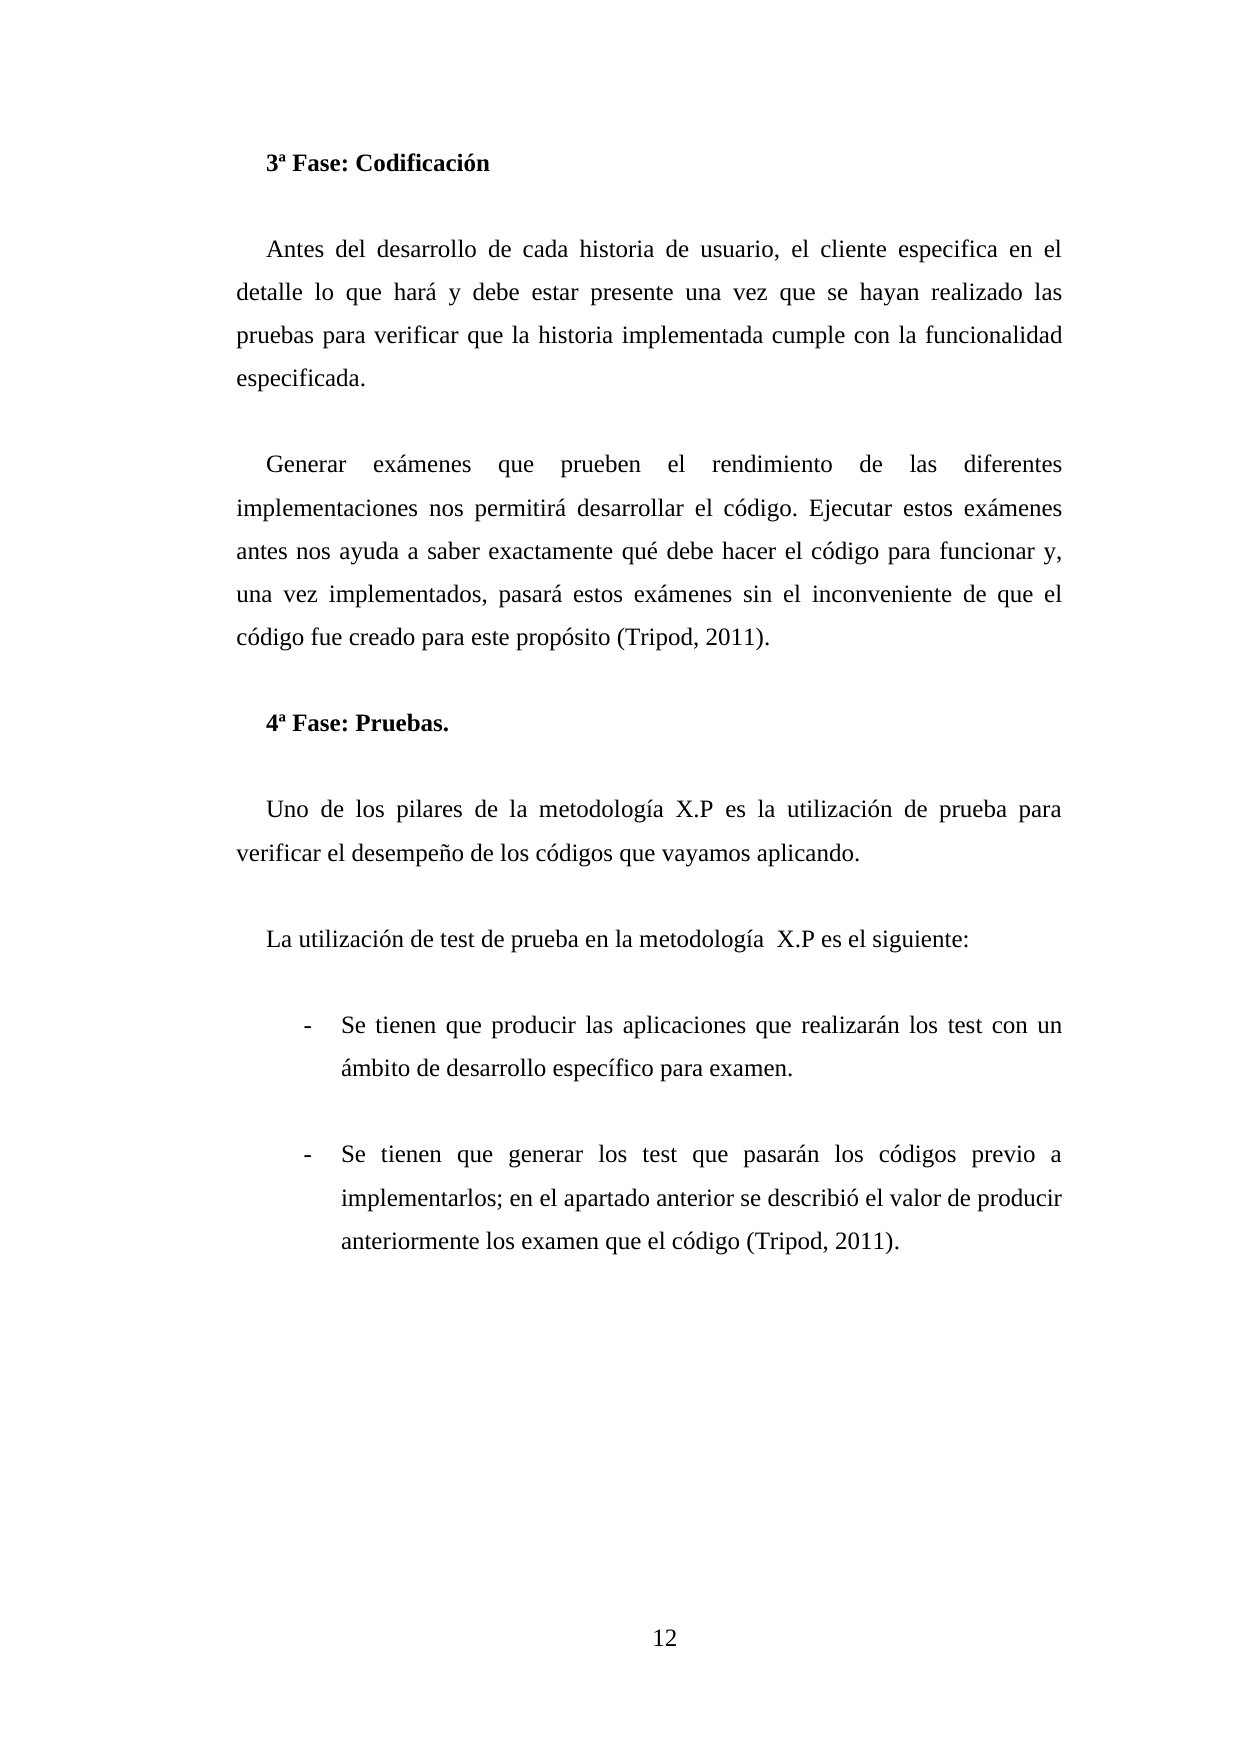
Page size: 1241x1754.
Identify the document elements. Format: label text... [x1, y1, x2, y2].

text Generar exámenes que prueben el rendimiento de las diferentes implementaciones nos permitirá desarrollar el código. Ejecutar estos exámenes antes nos ayuda a saber exactamente qué debe hacer el código para funcionar y, una vez implementados, pasará estos exámenes sin el inconveniente de que el código fue creado para este propósito . [236, 449, 1063, 651]
text Antes del desarrollo de cada historia de usuario, el cliente especifica en el detalle lo que hará y debe estar presente una vez que se hayan realizado las pruebas para verificar que la historia implementada cumple con la funcionalidad especificada. [236, 234, 1063, 392]
text Uno de los pilares de la metodología X.P es la utilización de prueba para verificar el desempeño de los códigos que vayamos aplicando. [236, 794, 1063, 866]
list Se tienen que producir las aplicaciones que realizarán los test con un ámbito de desarrollo específico para examen. [303, 1010, 1063, 1082]
text 3ª Fase: Codificación [236, 148, 1063, 176]
text La utilización de test de prueba en la metodología X.P es el siguiente: [266, 924, 1063, 953]
text 4ª Fase: Pruebas. [236, 708, 1063, 737]
list Se tienen que generar los test que pasarán los códigos previo a implementarlos; en el apartado anterior se describió el valor de producir anteriormente los examen que el código . [303, 1139, 1063, 1254]
